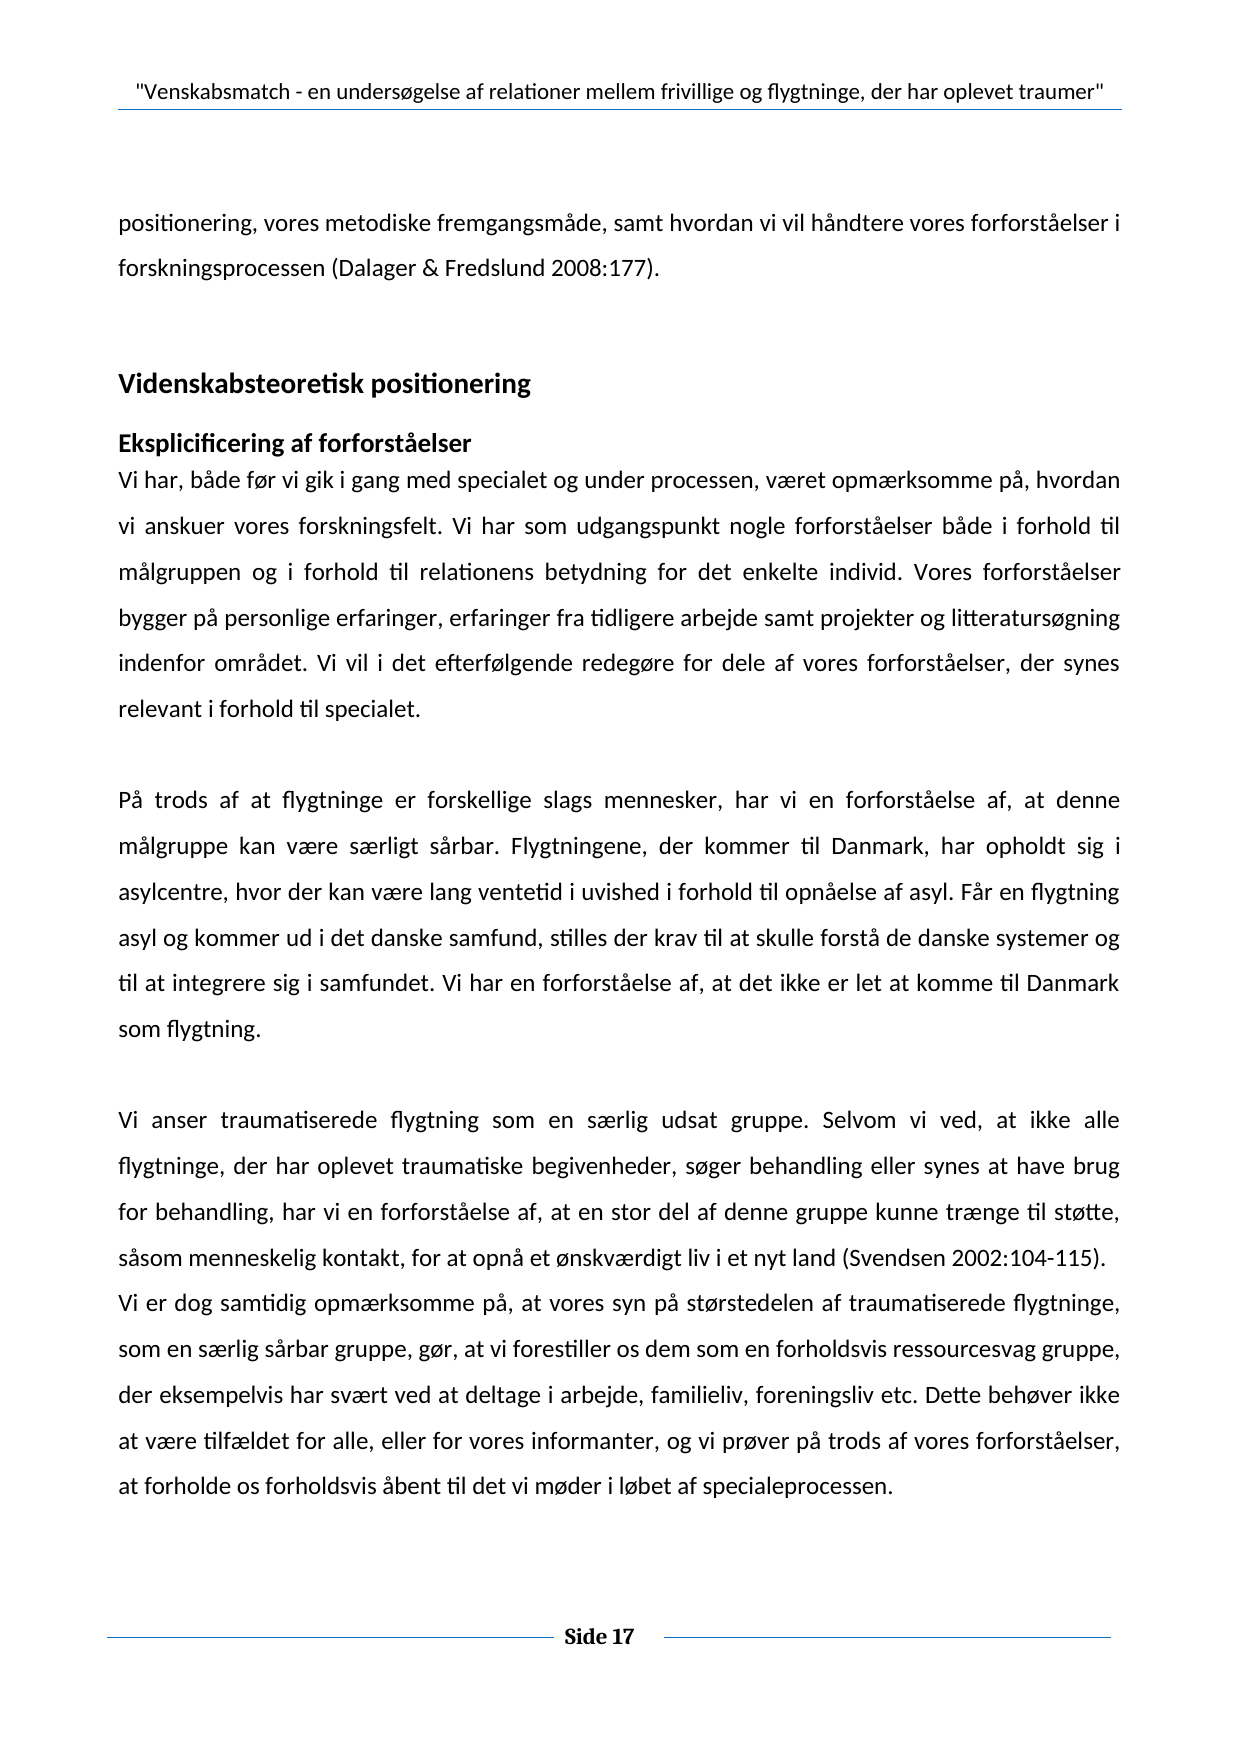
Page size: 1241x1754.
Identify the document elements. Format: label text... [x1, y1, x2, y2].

text På trods af at flygtninge er forskellige slags mennesker, har vi en forforståelse af, at denne målgruppe kan være særligt sårbar. Flygtningene, der kommer til Danmark, har opholdt sig i asylcentre, hvor der kan være lang ventetid i uvished i forhold til opnåelse af asyl. Får en flygtning asyl og kommer ud i det danske samfund, stilles der krav til at skulle forstå de danske systemer og til at integrere sig i samfundet. Vi har en forforståelse af, at det ikke er let at komme til Danmark som flygtning. [118, 784, 1122, 1044]
subtitle Eksplicificering af forforståelser [118, 427, 1122, 459]
text Vi er dog samtidig opmærksomme på, at vores syn på størstedelen af traumatiserede flygtninge, som en særlig sårbar gruppe, gør, at vi forestiller os dem som en forholdsvis ressourcesvag gruppe, der eksempelvis har svært ved at deltage i arbejde, familieliv, foreningsliv etc. Dette behøver ikke at være tilfældet for alle, eller for vores informanter, og vi prøver på trods af vores forforståelser, at forholde os forholdsvis åbent til det vi møder i løbet af specialeprocessen. [118, 1288, 1122, 1501]
text Vi har, både før vi gik i gang med specialet og under processen, været opmærksomme på, hvordan vi anskuer vores forskningsfelt. Vi har som udgangspunkt nogle forforståelser både i forhold til målgruppen og i forhold til relationens betydning for det enkelte individ. Vores forforståelser bygger på personlige erfaringer, erfaringer fra tidligere arbejde samt projekter og litteratursøgning indenfor området. Vi vil i det efterfølgende redegøre for dele af vores forforståelser, der synes relevant i forhold til specialet. [118, 464, 1122, 724]
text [118, 207, 1122, 283]
text Vi anser traumatiserede flygtning som en særlig udsat gruppe. Selvom vi ved, at ikke alle flygtninge, der har oplevet traumatiske begivenheder, søger behandling eller synes at have brug for behandling, har vi en forforståelse af, at en stor del af denne gruppe kunne trænge til støtte, såsom menneskelig kontakt, for at opnå et ønskværdigt liv i et nyt land (Svendsen 2002:104-115). [118, 1105, 1122, 1272]
subtitle Videnskabsteoretisk positionering [118, 365, 1122, 400]
